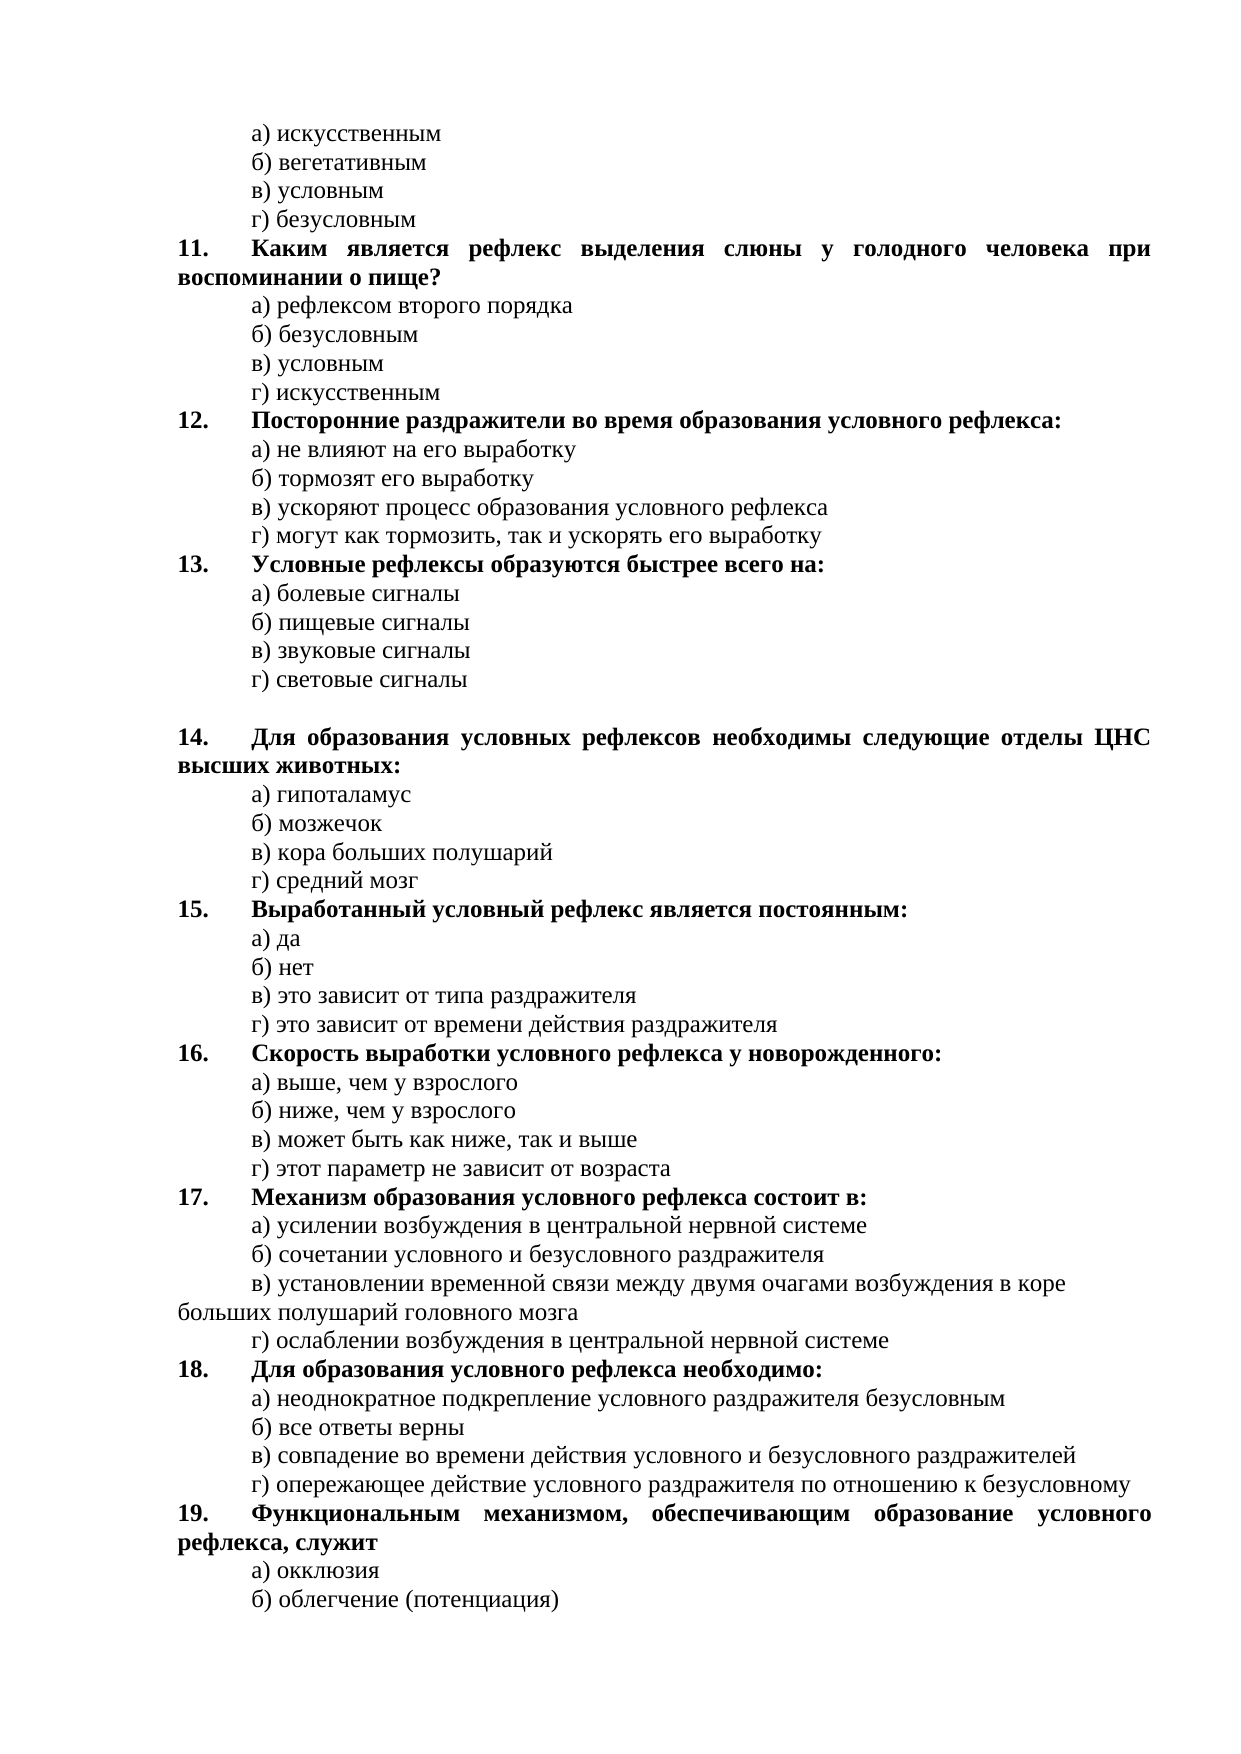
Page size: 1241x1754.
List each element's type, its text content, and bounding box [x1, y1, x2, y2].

text в) это зависит от типа раздражителя [177, 981, 1152, 1009]
text б) сочетании условного и безусловного раздражителя [177, 1239, 1152, 1268]
text г) световые сигналы [177, 664, 1152, 693]
list Для образования условных рефлексов необходимы следующие отделы ЦНС высших животных: [177, 722, 1152, 779]
list Функциональным механизмом, обеспечивающим образование условного рефлекса, служит [177, 1498, 1152, 1556]
text а) выше, чем у взрослого [177, 1067, 1152, 1096]
text а) неоднократное подкрепление условного раздражителя безусловным [177, 1383, 1152, 1412]
text б) пищевые сигналы [177, 607, 1152, 636]
text а) искусственным [177, 118, 1152, 147]
text г) этот параметр не зависит от возраста [177, 1153, 1152, 1182]
text б) безусловным [177, 319, 1152, 348]
list Каким является рефлекс выделения слюны у голодного человека при воспоминании о пище? [177, 233, 1152, 291]
text а) не влияют на его выработку [177, 434, 1152, 463]
list Скорость выработки условного рефлекса у новорожденного: [177, 1038, 1152, 1067]
text а) рефлексом второго порядка [177, 291, 1152, 319]
text в) условным [177, 348, 1152, 377]
text а) гипоталамус [177, 779, 1152, 808]
text б) тормозят его выработку [177, 463, 1152, 492]
text г) это зависит от времени действия раздражителя [177, 1009, 1152, 1038]
text а) окклюзия [177, 1556, 1152, 1584]
text в) может быть как ниже, так и выше [177, 1124, 1152, 1153]
list Посторонние раздражители во время образования условного рефлекса: [177, 406, 1152, 434]
text в) установлении временной связи между двумя очагами возбуждения в коре больших полушарий головного мозга [177, 1268, 1152, 1326]
list Выработанный условный рефлекс является постоянным: [177, 894, 1152, 923]
text в) ускоряют процесс образования условного рефлекса [177, 492, 1152, 521]
list Механизм образования условного рефлекса состоит в: [177, 1182, 1152, 1211]
text а) усилении возбуждения в центральной нервной системе [177, 1211, 1152, 1239]
text г) могут как тормозить, так и ускорять его выработку [177, 521, 1152, 549]
text в) совпадение во времени действия условного и безусловного раздражителей [177, 1441, 1152, 1469]
text а) болевые сигналы [177, 578, 1152, 607]
text в) кора больших полушарий [177, 837, 1152, 866]
text б) ниже, чем у взрослого [177, 1096, 1152, 1124]
text г) безусловным [177, 204, 1152, 233]
text г) ослаблении возбуждения в центральной нервной системе [177, 1326, 1152, 1354]
text в) звуковые сигналы [177, 636, 1152, 664]
text б) вегетативным [177, 147, 1152, 176]
text г) опережающее действие условного раздражителя по отношению к безусловному [177, 1469, 1152, 1498]
text а) да [177, 923, 1152, 952]
text б) облегчение (потенциация) [177, 1584, 1152, 1613]
text б) мозжечок [177, 808, 1152, 837]
list Для образования условного рефлекса необходимо: [177, 1354, 1152, 1383]
text в) условным [177, 176, 1152, 204]
text б) все ответы верны [177, 1412, 1152, 1441]
text б) нет [177, 952, 1152, 981]
text г) искусственным [177, 377, 1152, 406]
text г) средний мозг [177, 866, 1152, 894]
list Условные рефлексы образуются быстрее всего на: [177, 549, 1152, 578]
